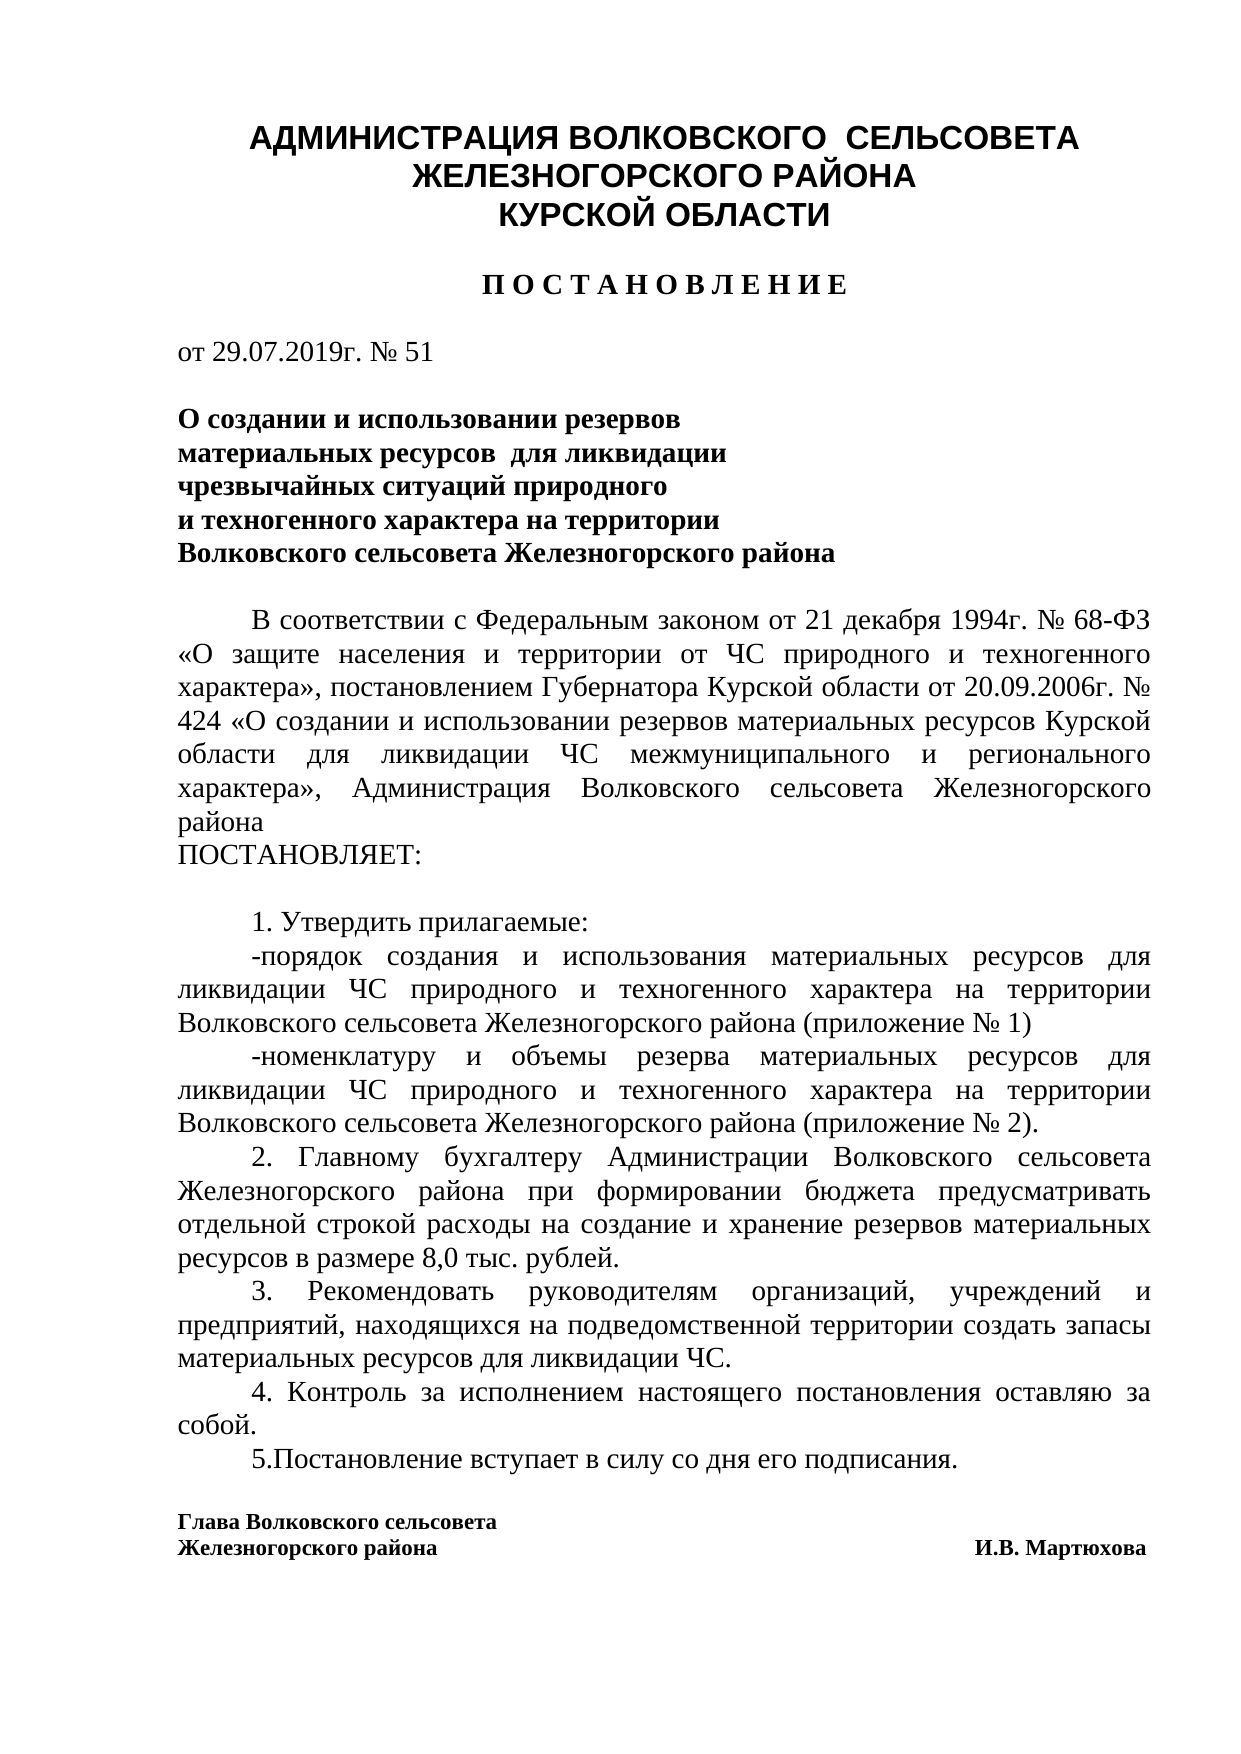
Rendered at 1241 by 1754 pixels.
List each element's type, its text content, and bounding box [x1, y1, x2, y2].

text материальных ресурсов для ликвидации [177, 435, 1152, 468]
text В соответствии с Федеральным законом от 21 декабря 1994г. № 68-ФЗ «О защите населения и территории от ЧС природного и техногенного характера», постановлением Губернатора Курской области от 20.09.2006г. № 424 «О создании и использовании резервов материальных ресурсов Курской области для ликвидации ЧС межмуниципального и регионального характера», Администрация Волковского сельсовета Железногорского района [177, 602, 1152, 837]
text Глава Волковского сельсовета [177, 1508, 1163, 1534]
text 4. Контроль за исполнением настоящего постановления оставляю за собой. [177, 1374, 1152, 1441]
text чрезвычайных ситуаций природного [177, 468, 1152, 502]
text от 29.07.2019г. № 51 [177, 334, 1152, 368]
text Волковского сельсовета Железногорского района [177, 535, 1152, 569]
text ЖЕЛЕЗНОГОРСКОГО РАЙОНА [177, 157, 1152, 195]
text КУРСКОЙ ОБЛАСТИ [177, 195, 1152, 233]
text Железногорского района И.В. Мартюхова [177, 1534, 1163, 1561]
text О создании и использовании резервов [177, 401, 1152, 435]
text и техногенного характера на территории [177, 502, 1152, 535]
text АДМИНИСТРАЦИЯ ВОЛКОВСКОГО СЕЛЬСОВЕТА [177, 118, 1152, 157]
text 2. Главному бухгалтеру Администрации Волковского сельсовета Железногорского района при формировании бюджета предусматривать отдельной строкой расходы на создание и хранение резервов материальных ресурсов в размере 8,0 тыс. рублей. [177, 1139, 1152, 1273]
text 3. Рекомендовать руководителям организаций, учреждений и предприятий, находящихся на подведомственной территории создать запасы материальных ресурсов для ликвидации ЧС. [177, 1273, 1152, 1374]
text 1. Утвердить прилагаемые: [177, 904, 1152, 938]
text 5.Постановление вступает в силу со дня его подписания. [177, 1441, 1152, 1474]
text -порядок создания и использования материальных ресурсов для ликвидации ЧС природного и техногенного характера на территории Волковского сельсовета Железногорского района (приложение № 1) [177, 938, 1152, 1038]
text П О С Т А Н О В Л Е Н И Е [177, 267, 1152, 301]
text ПОСТАНОВЛЯЕТ: [177, 837, 1152, 871]
text -номенклатуру и объемы резерва материальных ресурсов для ликвидации ЧС природного и техногенного характера на территории Волковского сельсовета Железногорского района (приложение № 2). [177, 1038, 1152, 1139]
